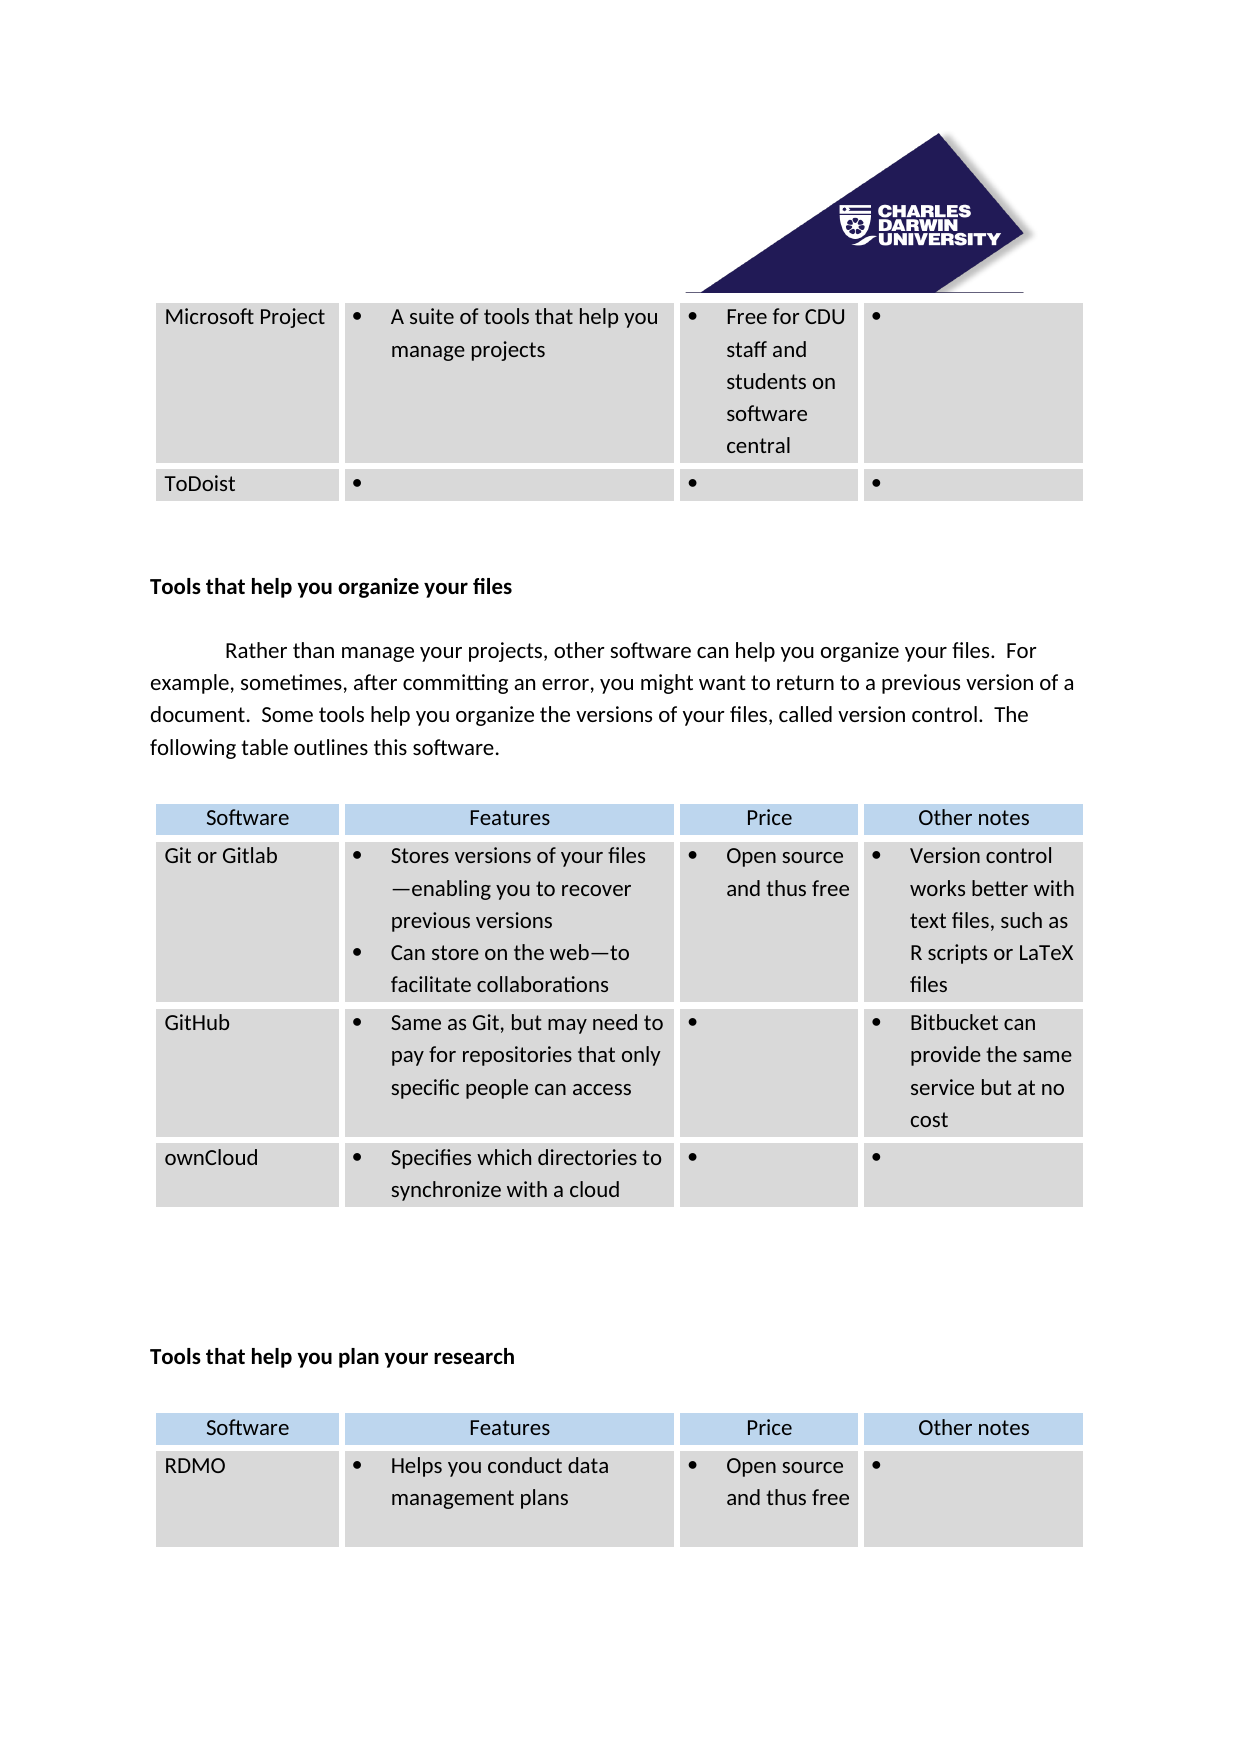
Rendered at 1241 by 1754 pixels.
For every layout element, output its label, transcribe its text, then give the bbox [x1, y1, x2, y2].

table_header Other notes [864, 1413, 1083, 1445]
table_cell Open source and thus free [680, 1451, 858, 1547]
table_header Software [156, 804, 339, 835]
table_cell RDMO [156, 1451, 339, 1547]
table_header Features [345, 804, 674, 835]
table_cell Microsoft Project [156, 303, 339, 463]
table_cell Stores versions of your files—enabling you to recover previous versions Can store on the web—to facilitate collaborations [345, 842, 674, 1002]
picture [633, 73, 1091, 293]
table_cell GitHub [156, 1009, 339, 1137]
table_cell Free for CDU staff and students on software central [680, 303, 858, 463]
table_cell [680, 1009, 858, 1137]
table_cell Open source and thus free [680, 842, 858, 1002]
table_cell Bitbucket can provide the same service but at no cost [864, 1009, 1083, 1137]
table_cell [680, 1143, 858, 1207]
table_cell [864, 1451, 1083, 1547]
table_cell A suite of tools that help you manage projects [345, 303, 674, 463]
table_cell ownCloud [156, 1143, 339, 1207]
table_cell Version control works better with text files, such as R scripts or LaTeX files [864, 842, 1083, 1002]
table_cell [680, 469, 858, 501]
table_cell Git or Gitlab [156, 842, 339, 1002]
table_header Price [680, 1413, 858, 1445]
table_header Features [345, 1413, 674, 1445]
table_cell Same as Git, but may need to pay for repositories that only specific people can access [345, 1009, 674, 1137]
table_cell Helps you conduct data management plans [345, 1451, 674, 1547]
table_cell [864, 469, 1083, 501]
table_cell Specifies which directories to synchronize with a cloud [345, 1143, 674, 1207]
table_cell ToDoist [156, 469, 339, 501]
table_cell [864, 1143, 1083, 1207]
table_cell [345, 469, 674, 501]
table_header Price [680, 804, 858, 835]
table_cell [864, 303, 1083, 463]
table_header Software [156, 1413, 339, 1445]
text Rather than manage your projects, other software can help you organize your files. For example, sometimes, after committing an error, you might want to return to a previous version of a document. Some tools help you organize the versions of your files, called version control. The following table outlines this software. [150, 636, 1090, 761]
text Tools that help you organize your files [150, 572, 1090, 600]
table_header Other notes [864, 804, 1083, 835]
text Tools that help you plan your research [150, 1342, 1090, 1370]
